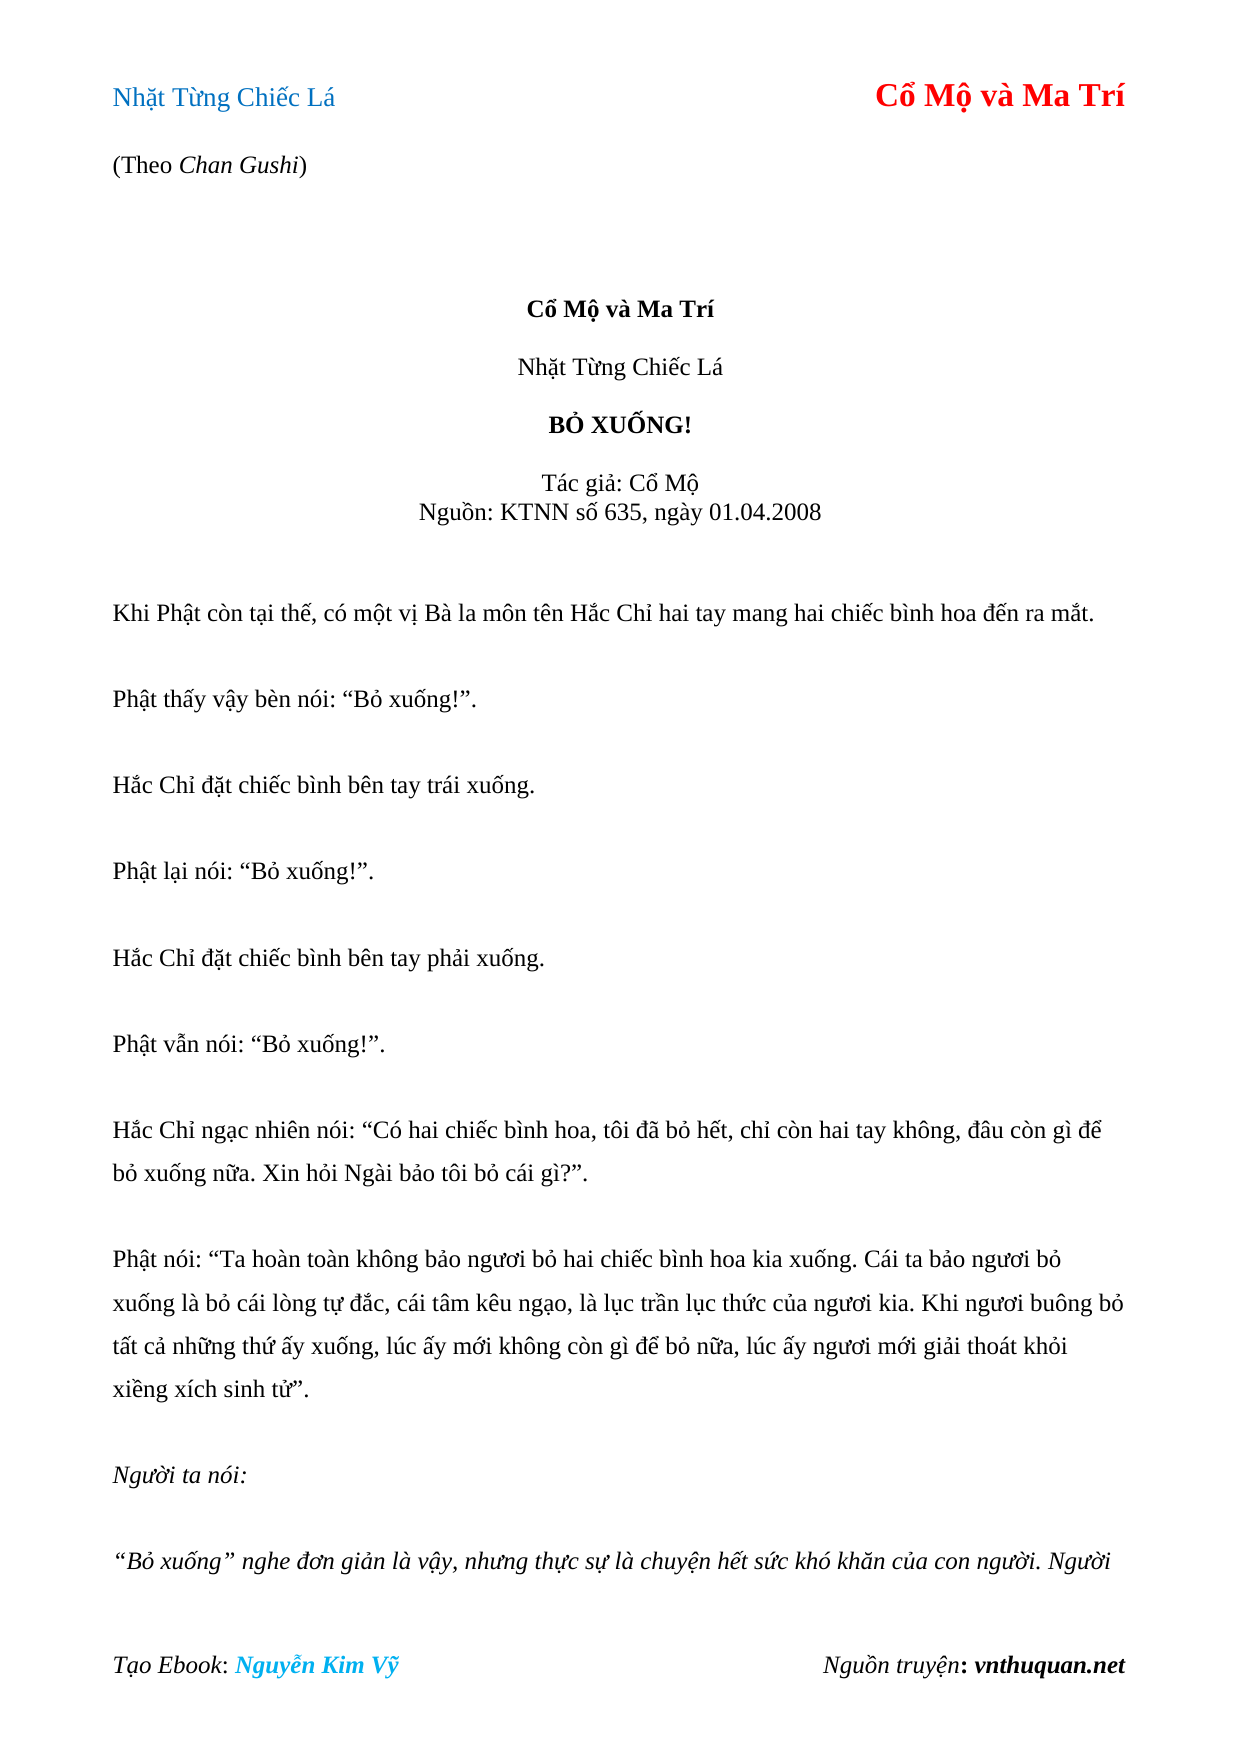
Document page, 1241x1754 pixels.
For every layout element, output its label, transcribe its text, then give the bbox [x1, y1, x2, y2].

text BỎ XUỐNG! [112, 410, 1128, 439]
text Tác giả: Cổ Mộ Nguồn: KTNN số 635, ngày 01.04.2008 [112, 468, 1128, 525]
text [112, 150, 1128, 222]
text Cổ Mộ và Ma Trí [112, 294, 1128, 323]
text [112, 554, 1128, 1575]
text Nhặt Từng Chiếc Lá [112, 352, 1128, 381]
